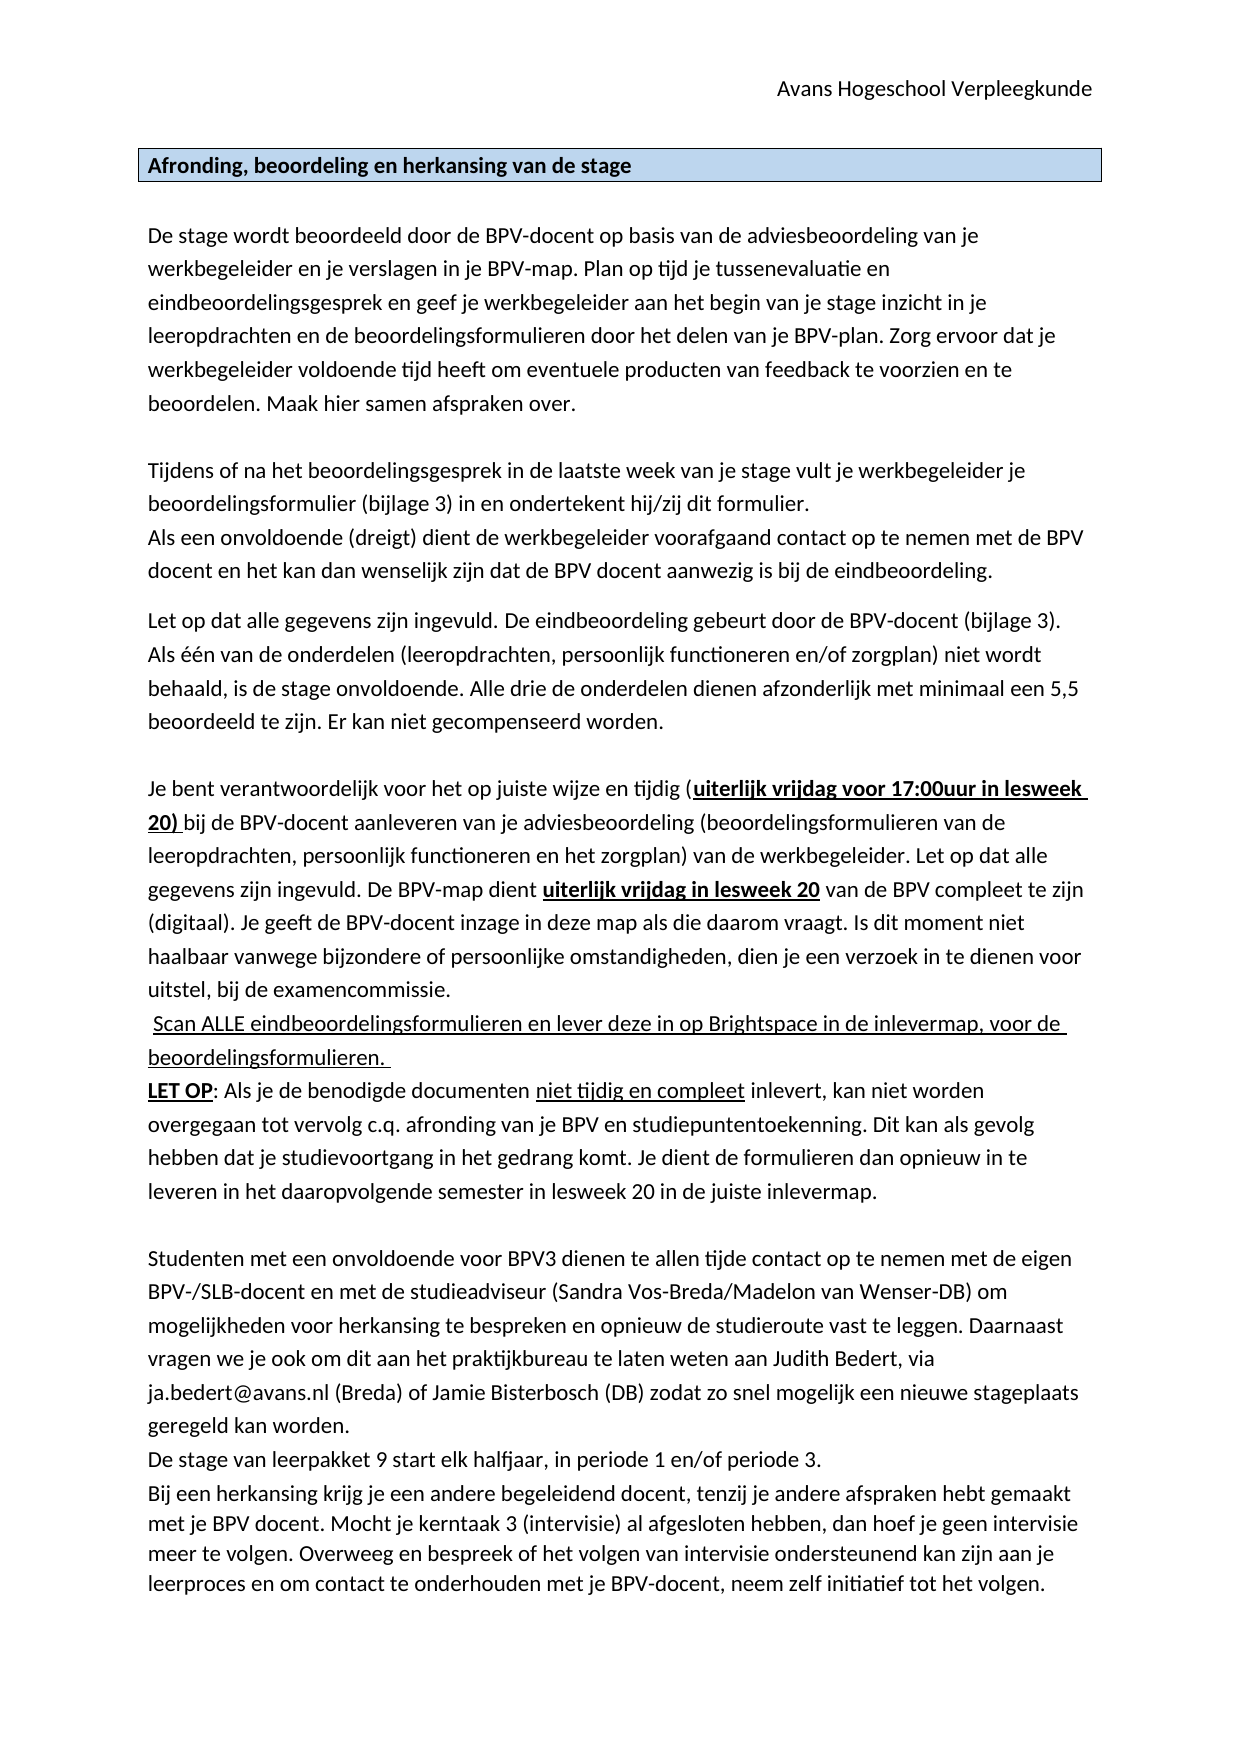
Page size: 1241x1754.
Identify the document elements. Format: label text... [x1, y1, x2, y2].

text Afronding, beoordeling en herkansing van de stage [139, 149, 1101, 181]
text Studenten met een onvoldoende voor BPV3 dienen te allen tijde contact op te nemen met de eigen BPV-/SLB-docent en met de studieadviseur (Sandra Vos-Breda/Madelon van Wenser-DB) om mogelijkheden voor herkansing te bespreken en opnieuw de studieroute vast te leggen. Daarnaast vragen we je ook om dit aan het praktijkbureau te laten weten aan Judith Bedert, via ja.bedert@avans.nl (Breda) of Jamie Bisterbosch (DB) zodat zo snel mogelijk een nieuwe stageplaats geregeld kan worden. De stage van leerpakket 9 start elk halfjaar, in periode 1 en/of periode 3. [148, 1244, 1085, 1473]
text Scan ALLE eindbeoordelingsformulieren en lever deze in op Brightspace in de inlevermap, voor de beoordelingsformulieren. LET OP: Als je de benodigde documenten niet tijdig en compleet inlevert, kan niet worden overgegaan tot vervolg c.q. afronding van je BPV en studiepuntentoekenning. Dit kan als gevolg hebben dat je studievoortgang in het gedrang komt. Je dient de formulieren dan opnieuw in te leveren in het daaropvolgende semester in lesweek 20 in de juiste inlevermap. [148, 1009, 1093, 1205]
text Tijdens of na het beoordelingsgesprek in de laatste week van je stage vult je werkbegeleider je beoordelingsformulier (bijlage 3) in en ondertekent hij/zij dit formulier. [148, 456, 1093, 517]
text De stage wordt beoordeeld door de BPV-docent op basis van de adviesbeoordeling van je werkbegeleider en je verslagen in je BPV-map. Plan op tijd je tussenevaluatie en eindbeoordelingsgesprek en geef je werkbegeleider aan het begin van je stage inzicht in je leeropdrachten en de beoordelingsformulieren door het delen van je BPV-plan. Zorg ervoor dat je werkbegeleider voldoende tijd heeft om eventuele producten van feedback te voorzien en te beoordelen. Maak hier samen afspraken over. [148, 221, 1093, 417]
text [148, 1479, 1093, 1597]
text Je bent verantwoordelijk voor het op juiste wijze en tijdig (uiterlijk vrijdag voor 17:00uur in lesweek 20) bij de BPV-docent aanleveren van je adviesbeoordeling (beoordelingsformulieren van de leeropdrachten, persoonlijk functioneren en het zorgplan) van de werkbegeleider. Let op dat alle gegevens zijn ingevuld. De BPV-map dient uiterlijk vrijdag in lesweek 20 van de BPV compleet te zijn (digitaal). Je geeft de BPV-docent inzage in deze map als die daarom vraagt. Is dit moment niet haalbaar vanwege bijzondere of persoonlijke omstandigheden, dien je een verzoek in te dienen voor uitstel, bij de examencommissie. [148, 774, 1093, 1003]
text Als een onvoldoende (dreigt) dient de werkbegeleider voorafgaand contact op te nemen met de BPV docent en het kan dan wenselijk zijn dat de BPV docent aanwezig is bij de eindbeoordeling. [148, 523, 1093, 584]
text Let op dat alle gegevens zijn ingevuld. De eindbeoordeling gebeurt door de BPV-docent (bijlage 3). Als één van de onderdelen (leeropdrachten, persoonlijk functioneren en/of zorgplan) niet wordt behaald, is de stage onvoldoende. Alle drie de onderdelen dienen afzonderlijk met minimaal een 5,5 beoordeeld te zijn. Er kan niet gecompenseerd worden. [148, 607, 1093, 735]
